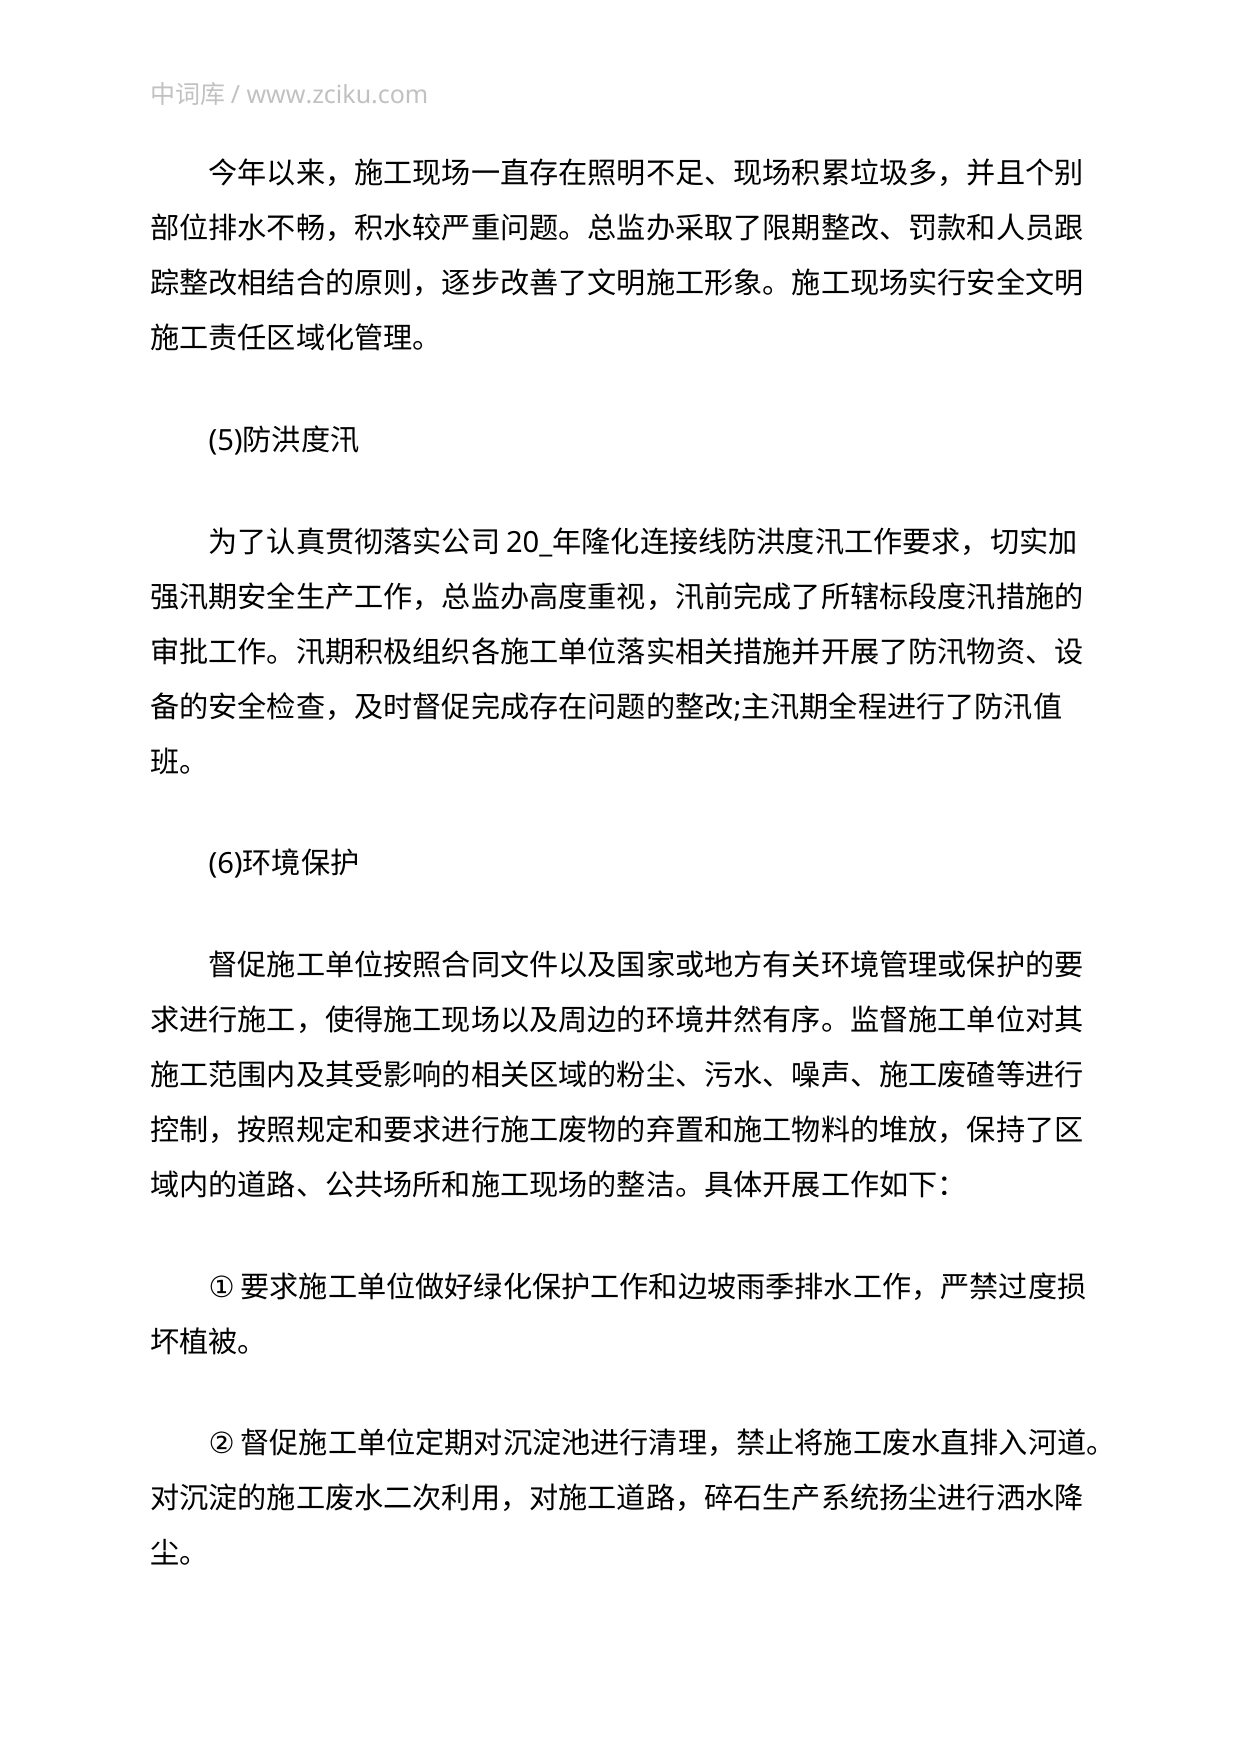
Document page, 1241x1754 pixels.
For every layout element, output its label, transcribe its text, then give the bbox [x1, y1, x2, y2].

text 为了认真贯彻落实公司20_年隆化连接线防洪度汛工作要求，切实加强汛期安全生产工作，总监办高度重视，汛前完成了所辖标段度汛措施的审批工作。汛期积极组织各施工单位落实相关措施并开展了防汛物资、设备的安全检查，及时督促完成存在问题的整改;主汛期全程进行了防汛值班。 [150, 518, 1090, 781]
text 今年以来，施工现场一直存在照明不足、现场积累垃圾多，并且个别部位排水不畅，积水较严重问题。总监办采取了限期整改、罚款和人员跟踪整改相结合的原则，逐步改善了文明施工形象。施工现场实行安全文明施工责任区域化管理。 [150, 150, 1090, 357]
text ②督促施工单位定期对沉淀池进行清理，禁止将施工废水直排入河道。对沉淀的施工废水二次利用，对施工道路，碎石生产系统扬尘进行洒水降尘。 [150, 1420, 1090, 1572]
text ①要求施工单位做好绿化保护工作和边坡雨季排水工作，严禁过度损坏植被。 [150, 1263, 1090, 1361]
text 督促施工单位按照合同文件以及国家或地方有关环境管理或保护的要求进行施工，使得施工现场以及周边的环境井然有序。监督施工单位对其施工范围内及其受影响的相关区域的粉尘、污水、噪声、施工废碴等进行控制，按照规定和要求进行施工废物的弃置和施工物料的堆放，保持了区域内的道路、公共场所和施工现场的整洁。具体开展工作如下： [150, 942, 1090, 1204]
text (6)环境保护 [150, 840, 1090, 882]
text (5)防洪度汛 [150, 416, 1090, 459]
